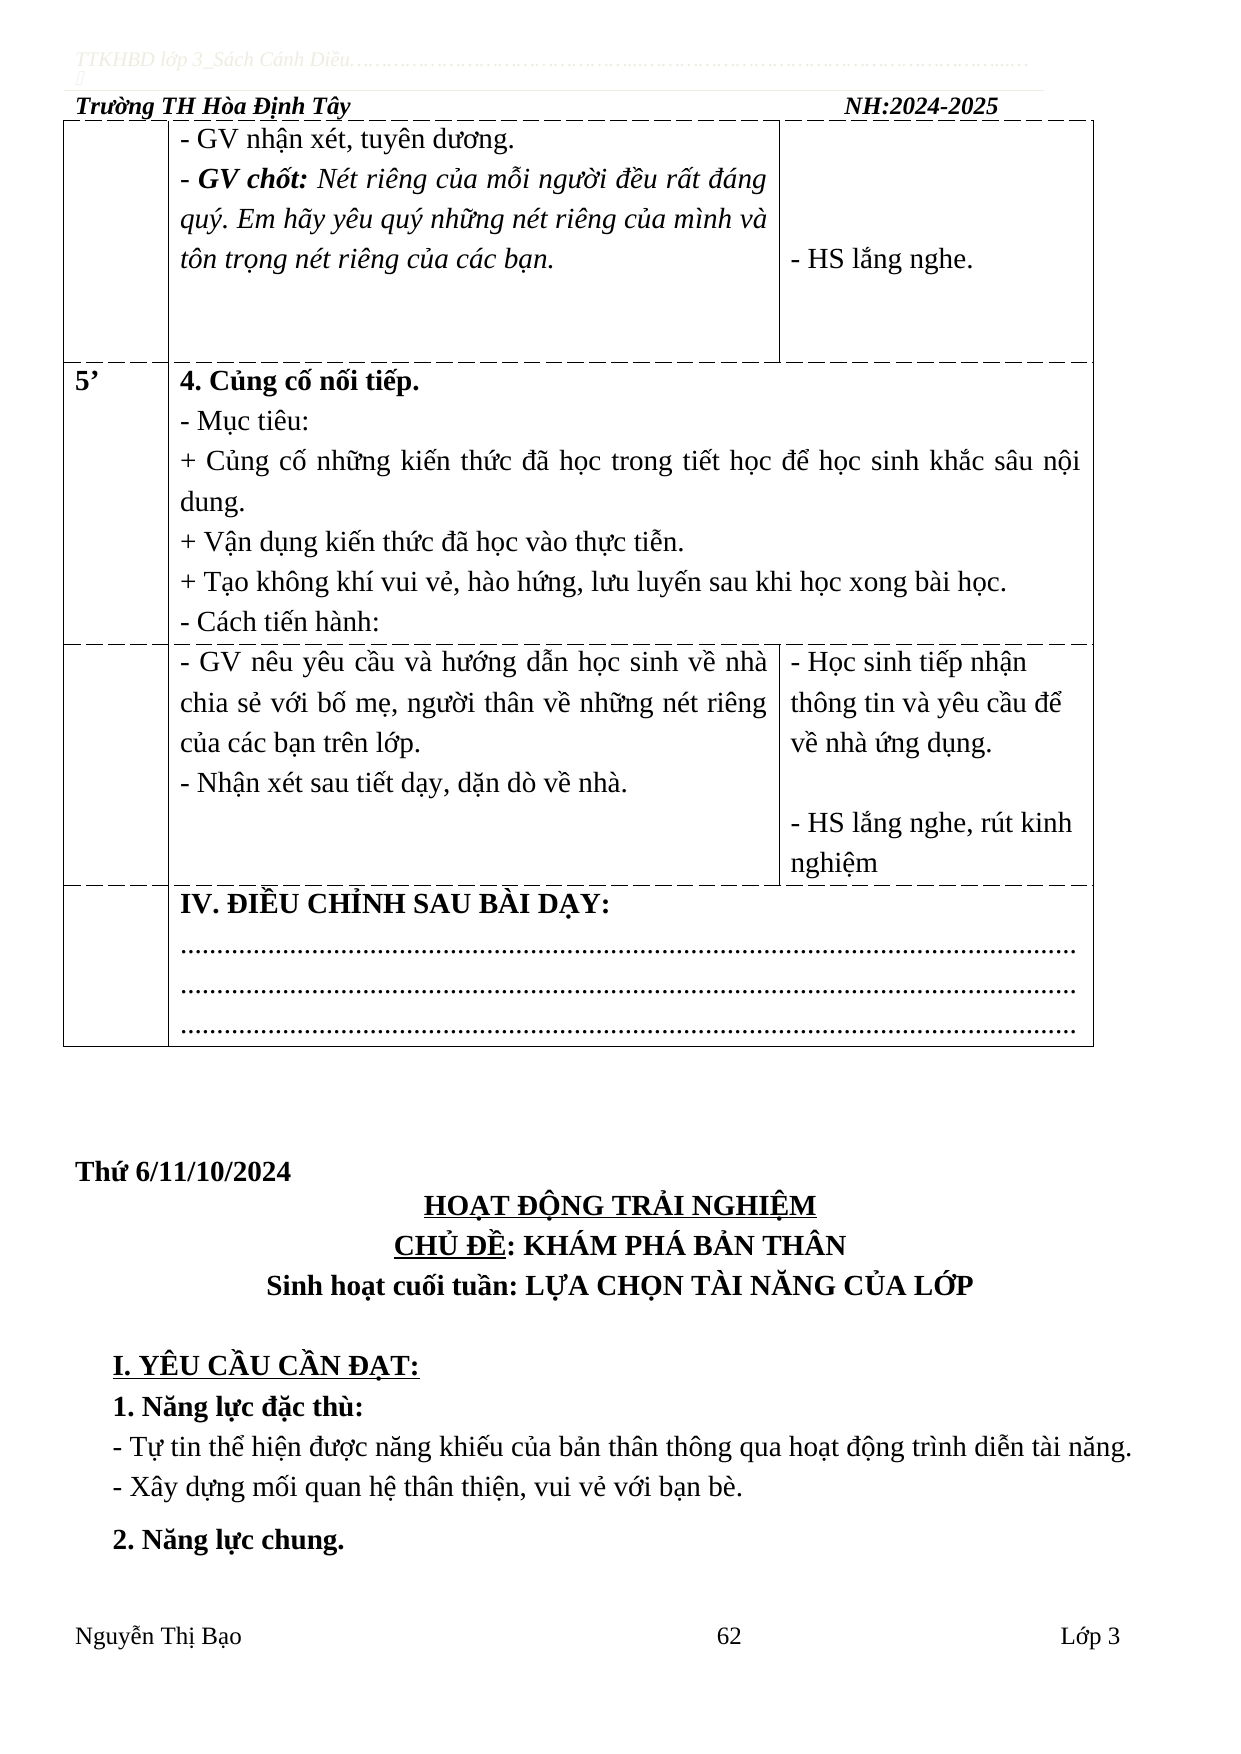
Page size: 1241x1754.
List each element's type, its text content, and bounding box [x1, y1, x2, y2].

text 1. Năng lực đặc thù: [75, 1389, 1165, 1422]
table_cell 10’ [64, 120, 168, 362]
table_cell IV. ĐIỀU CHỈNH SAU BÀI DẠY: ........................................................................................................................... ........................................................................................................................... ........................................................................................................................... [169, 885, 1093, 1046]
table_cell - Học sinh tiếp nhận thông tin và yêu cầu để về nhà ứng dụng. - HS lắng nghe, rút kinh nghiệm [780, 644, 1093, 885]
table_cell 4. Củng cố nối tiếp. - Mục tiêu: + Củng cố những kiến thức đã học trong tiết học để học sinh khắc sâu nội dung. + Vận dụng kiến thức đã học vào thực tiễn. + Tạo không khí vui vẻ, hào hứng, lưu luyến sau khi học xong bài học. - Cách tiến hành: [169, 362, 1093, 643]
table_cell - GV nêu yêu cầu và hướng dẫn học sinh về nhà chia sẻ với bố mẹ, người thân về những nét riêng của các bạn trên lớp. - Nhận xét sau tiết dạy, dặn dò về nhà. [169, 644, 779, 885]
table_cell 5’ [64, 362, 168, 643]
text Sinh hoạt cuối tuần: LỰA CHỌN TÀI NĂNG CỦA LỚP [75, 1268, 1165, 1302]
text CHỦ ĐỀ: KHÁM PHÁ BẢN THÂN [75, 1228, 1165, 1261]
text Thứ 6/11/10/2024 [75, 1154, 1165, 1188]
text 2. Năng lực chung. [75, 1522, 1165, 1555]
table_cell [64, 644, 168, 885]
text I. YÊU CẦU CẦN ĐẠT: [75, 1348, 1165, 1382]
table_cell [64, 885, 168, 1046]
text HOẠT ĐỘNG TRẢI NGHIỆM [75, 1188, 1165, 1221]
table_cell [169, 120, 779, 362]
text - Tự tin thể hiện được năng khiếu của bản thân thông qua hoạt động trình diễn tài năng. [75, 1429, 1165, 1462]
text - Xây dựng mối quan hệ thân thiện, vui vẻ với bạn bè. [75, 1469, 1165, 1503]
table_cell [780, 120, 1093, 362]
